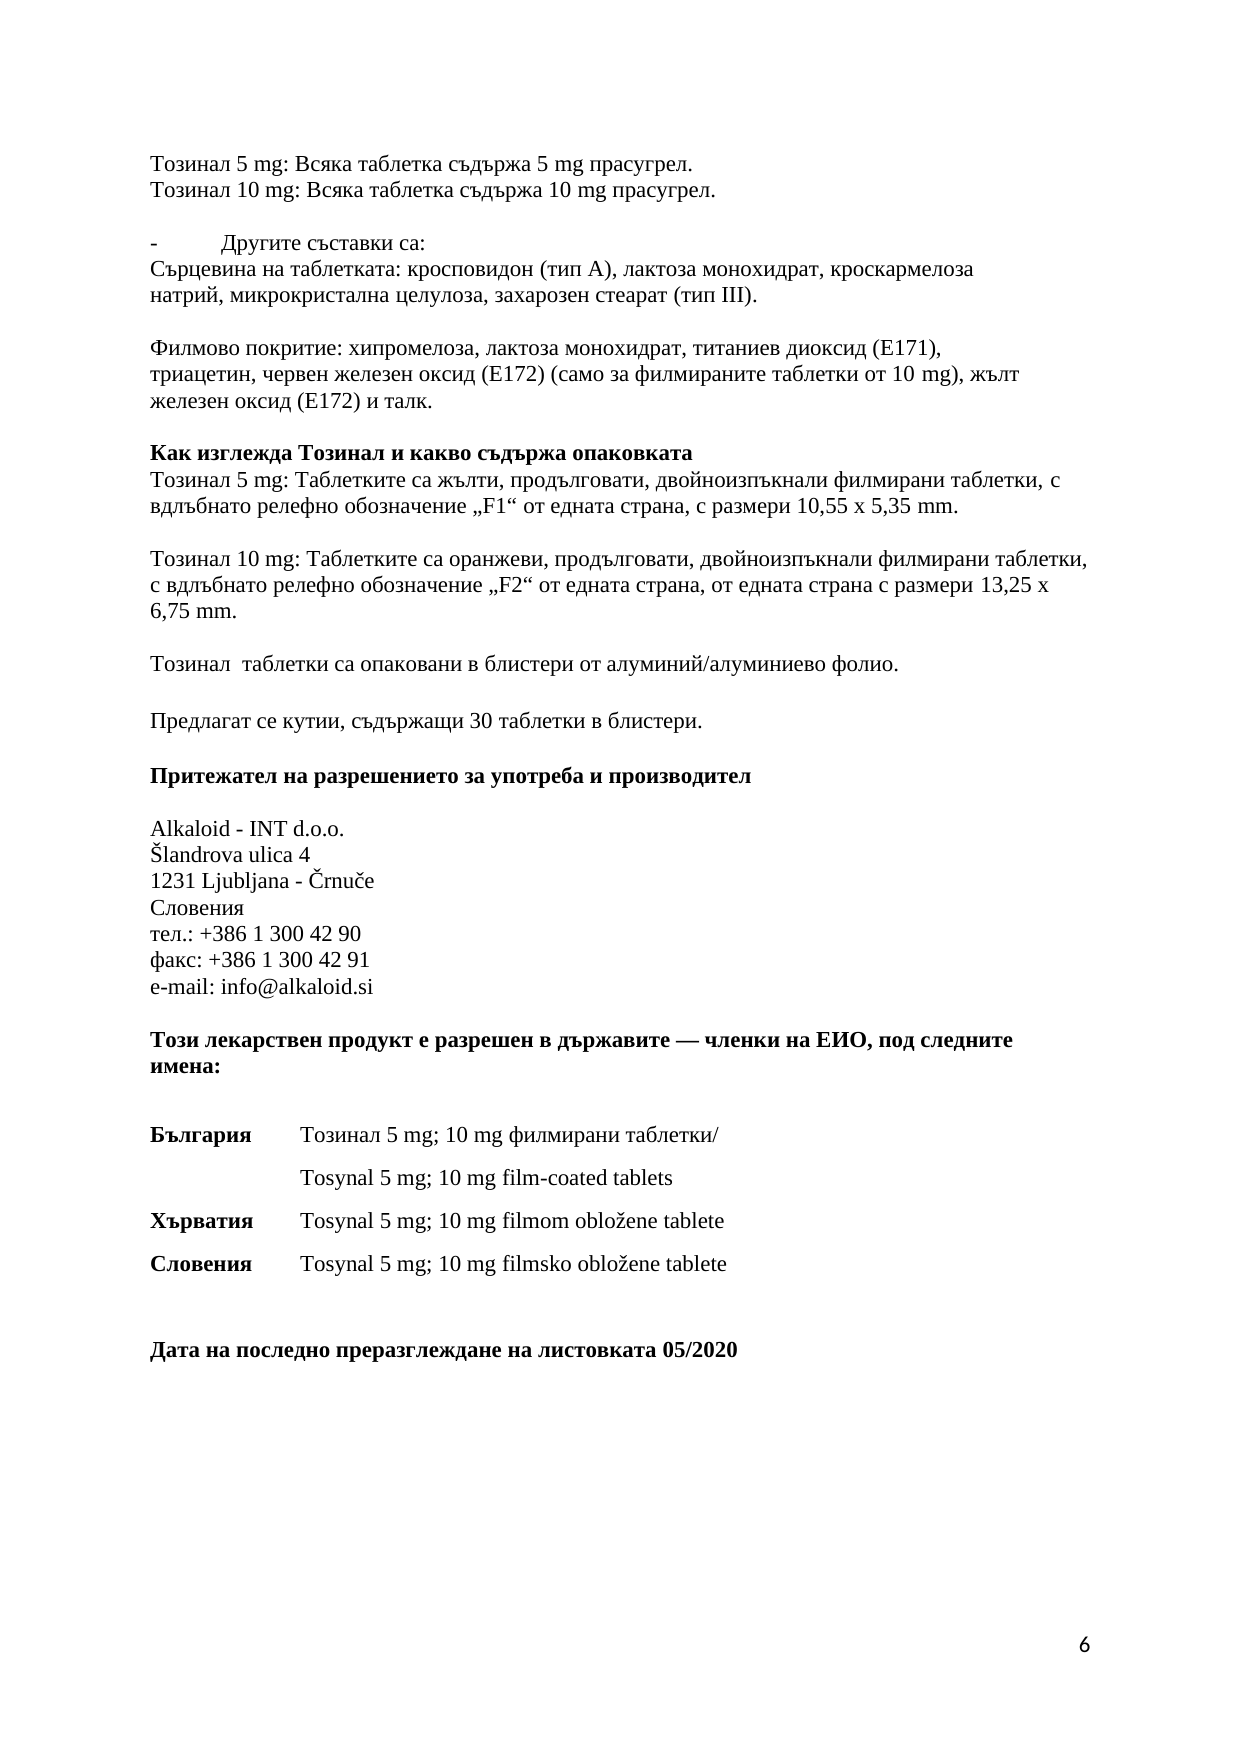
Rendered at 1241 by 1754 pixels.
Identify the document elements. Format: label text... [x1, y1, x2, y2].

text Тозинал 5 mg: Всяка таблетка съдържа 5 mg прасугрел. [150, 150, 878, 176]
list Дата на последно преразглеждане на листовката 05/2020 [150, 1336, 1090, 1363]
text Филмово покритие: хипромелоза, лактоза монохидрат, титаниев диоксид (E171), триацетин, червен железен оксид (E172) (само за филмираните таблетки от 10 mg), жълт железен оксид (E172) и талк. [150, 334, 1054, 413]
text факс: +386 1 300 42 91 [150, 947, 1090, 973]
text Как изглежда Тозинал и какво съдържа опаковката [150, 439, 1092, 466]
text Тозинал таблетки са опаковани в блистери от алуминий/алуминиево фолио. [150, 650, 1090, 677]
list България Тозинал 5 mg; 10 mg филмирани таблетки/ [150, 1121, 1090, 1148]
list Tosynal 5 mg; 10 mg film-coated tablets [225, 1164, 1090, 1191]
text Alkaloid - INT d.o.o. [150, 815, 1092, 841]
text Тозинал 5 mg: Таблетките са жълти, продълговати, двойноизпъкнали филмирани таблетки, с вдлъбнато релефно обозначение „F1“ от едната страна, с размери 10,55 x 5,35 mm. [150, 466, 1092, 518]
list Словения Tosynal 5 mg; 10 mg filmsko obložene tablete [150, 1250, 1090, 1277]
text Предлагат се кутии, съдържащи 30 таблетки в блистери. [150, 707, 1090, 733]
text Притежател на разрешението за употреба и производител [150, 762, 1092, 788]
text e-mail: info@alkaloid.si [150, 973, 1090, 999]
list Хърватия Tosynal 5 mg; 10 mg filmom obložene tablete [150, 1207, 1090, 1234]
text Тозинал 10 mg: Таблетките са оранжеви, продълговати, двойноизпъкнали филмирани таблетки, с вдлъбнато релефно обозначение „F2“ от едната страна, от едната страна с размери 13,25 x 6,75 mm. [150, 545, 1092, 624]
text Този лекарствен продукт е разрешен в държавите — членки на ЕИО, под следните [150, 1026, 1092, 1052]
text 1231 Ljubljana - Črnuče [150, 867, 1092, 894]
text - Другите съставки са: [150, 229, 1092, 255]
text Тозинал 10 mg: Всяка таблетка съдържа 10 mg прасугрел. [150, 177, 878, 203]
text тел.: +386 1 300 42 90 [150, 920, 1090, 947]
text имена: [150, 1052, 1092, 1078]
text Сърцевина на таблетката: кросповидон (тип A), лактоза монохидрат, кроскармелоза натрий, микрокристална целулоза, захарозен стеарат (тип III). [150, 255, 1054, 308]
text Šlandrova ulica 4 [150, 841, 1092, 867]
text Словения [150, 894, 1092, 920]
